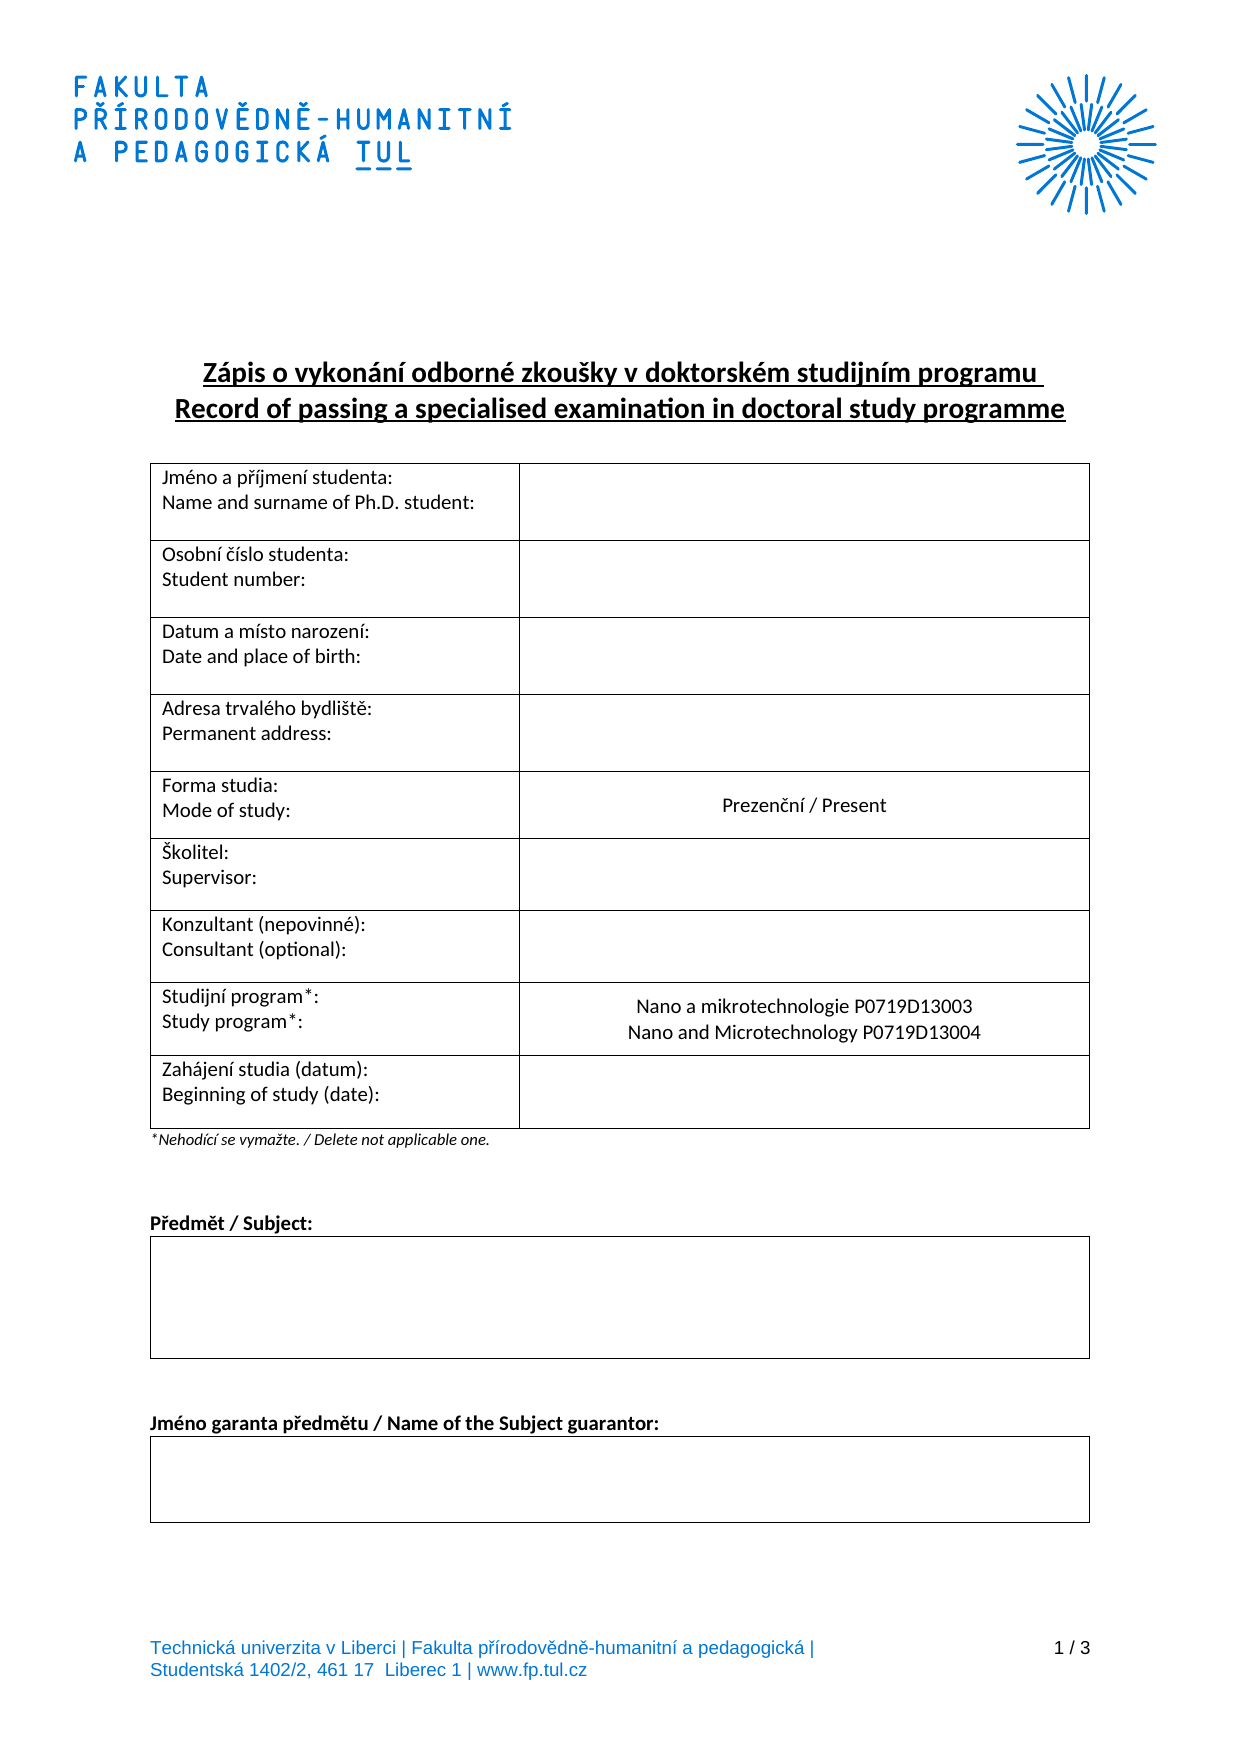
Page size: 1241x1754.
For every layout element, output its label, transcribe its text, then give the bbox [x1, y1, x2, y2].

table_cell Forma studia: Mode of study: [151, 772, 519, 838]
text Record of passing a specialised examination in doctoral study programme [150, 390, 1090, 426]
table_cell [520, 839, 1089, 910]
table_header [520, 464, 1089, 540]
table_cell [520, 1056, 1089, 1128]
table_cell Prezenční / Present [520, 772, 1089, 838]
table_cell [520, 618, 1089, 694]
table_cell [520, 911, 1089, 982]
table_cell Studijní program*: Study program*: [151, 983, 519, 1055]
table_cell Školitel: Supervisor: [151, 839, 519, 910]
table_header [151, 1237, 1089, 1358]
table_cell Datum a místo narození: Date and place of birth: [151, 618, 519, 694]
table_header Jméno a příjmení studenta: Name and surname of Ph.D. student: [151, 464, 519, 540]
table_cell [520, 541, 1089, 617]
text Předmět / Subject: [150, 1211, 1090, 1236]
table_cell Nano a mikrotechnologie P0719D13003 Nano and Microtechnology P0719D13004 [520, 983, 1089, 1055]
table_cell Konzultant (nepovinné): Consultant (optional): [151, 911, 519, 982]
table_cell Adresa trvalého bydliště: Permanent address: [151, 695, 519, 771]
table_header [151, 1437, 1089, 1522]
table_cell Osobní číslo studenta: Student number: [151, 541, 519, 617]
text Jméno garanta předmětu / Name of the Subject guarantor: [150, 1410, 1090, 1436]
text Zápis o vykonání odborné zkoušky v doktorském studijním programu [150, 354, 1090, 390]
table_cell [520, 695, 1089, 771]
text *Nehodící se vymažte. / Delete not applicable one. [150, 1129, 1090, 1149]
table_cell Zahájení studia (datum): Beginning of study (date): [151, 1056, 519, 1128]
